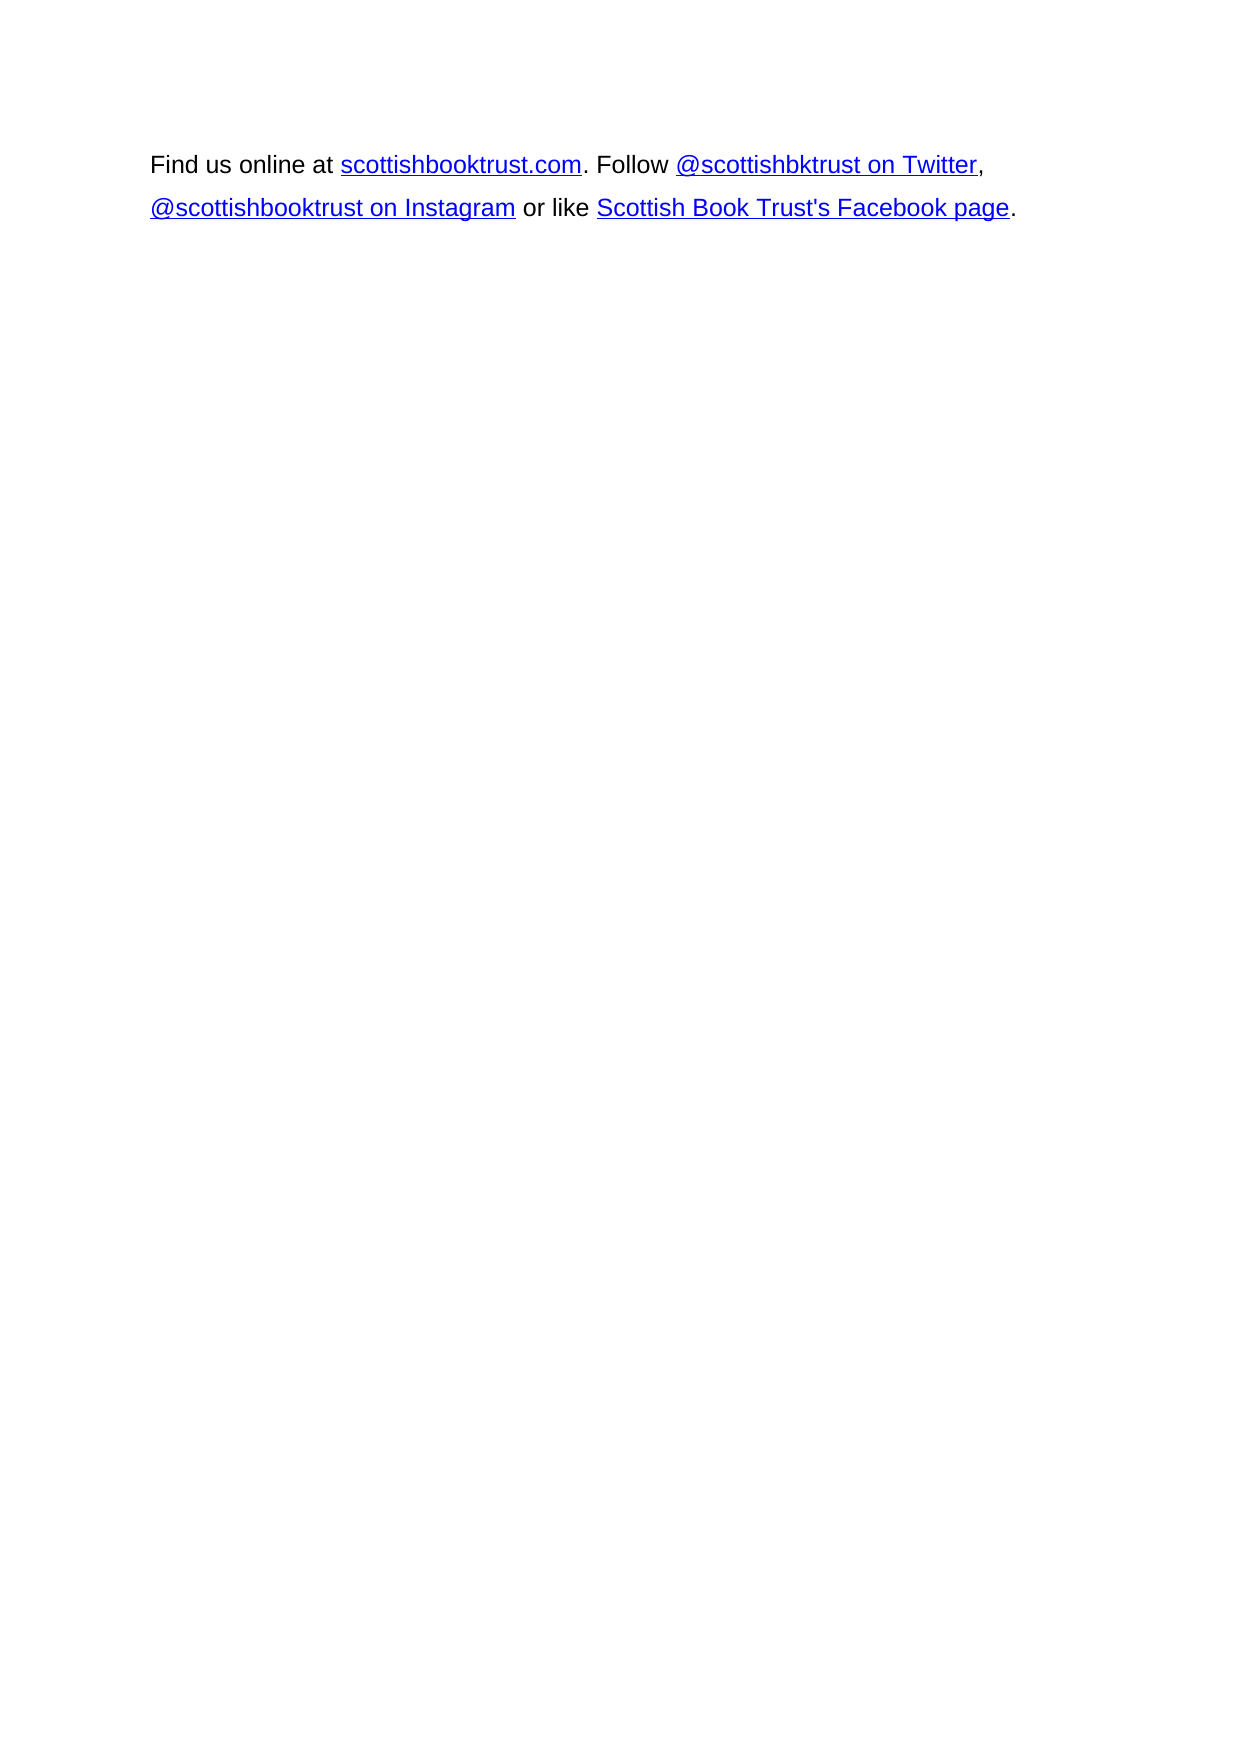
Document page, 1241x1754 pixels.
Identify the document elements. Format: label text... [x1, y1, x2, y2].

text Find us online at scottishbooktrust.com. Follow @scottishbktrust on Twitter, @scottishbooktrust on Instagram or like Scottish Book Trust's Facebook page. [150, 150, 1090, 222]
